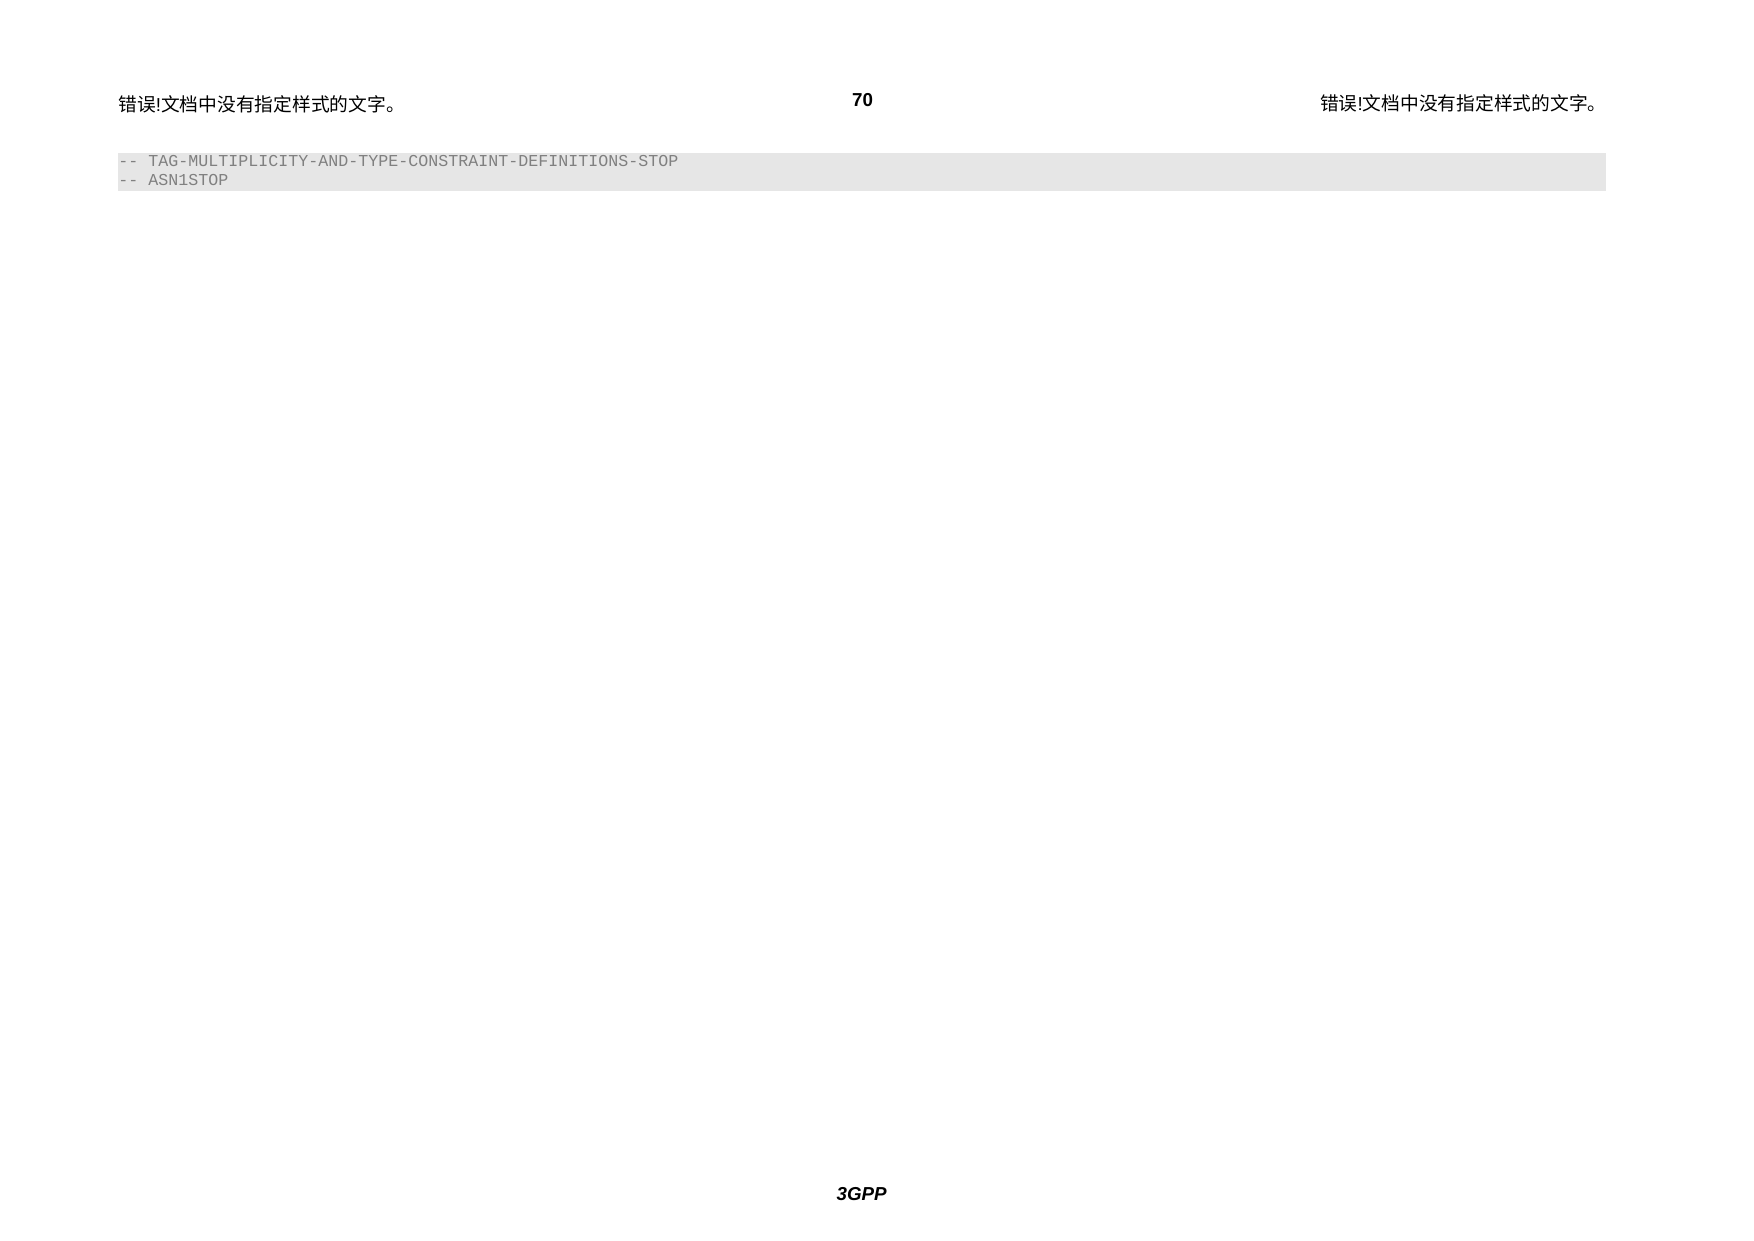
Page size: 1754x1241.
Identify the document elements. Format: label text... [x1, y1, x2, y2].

text -- ASN1STOP [118, 172, 1606, 191]
text -- TAG-MULTIPLICITY-AND-TYPE-CONSTRAINT-DEFINITIONS-STOP [118, 153, 1606, 172]
